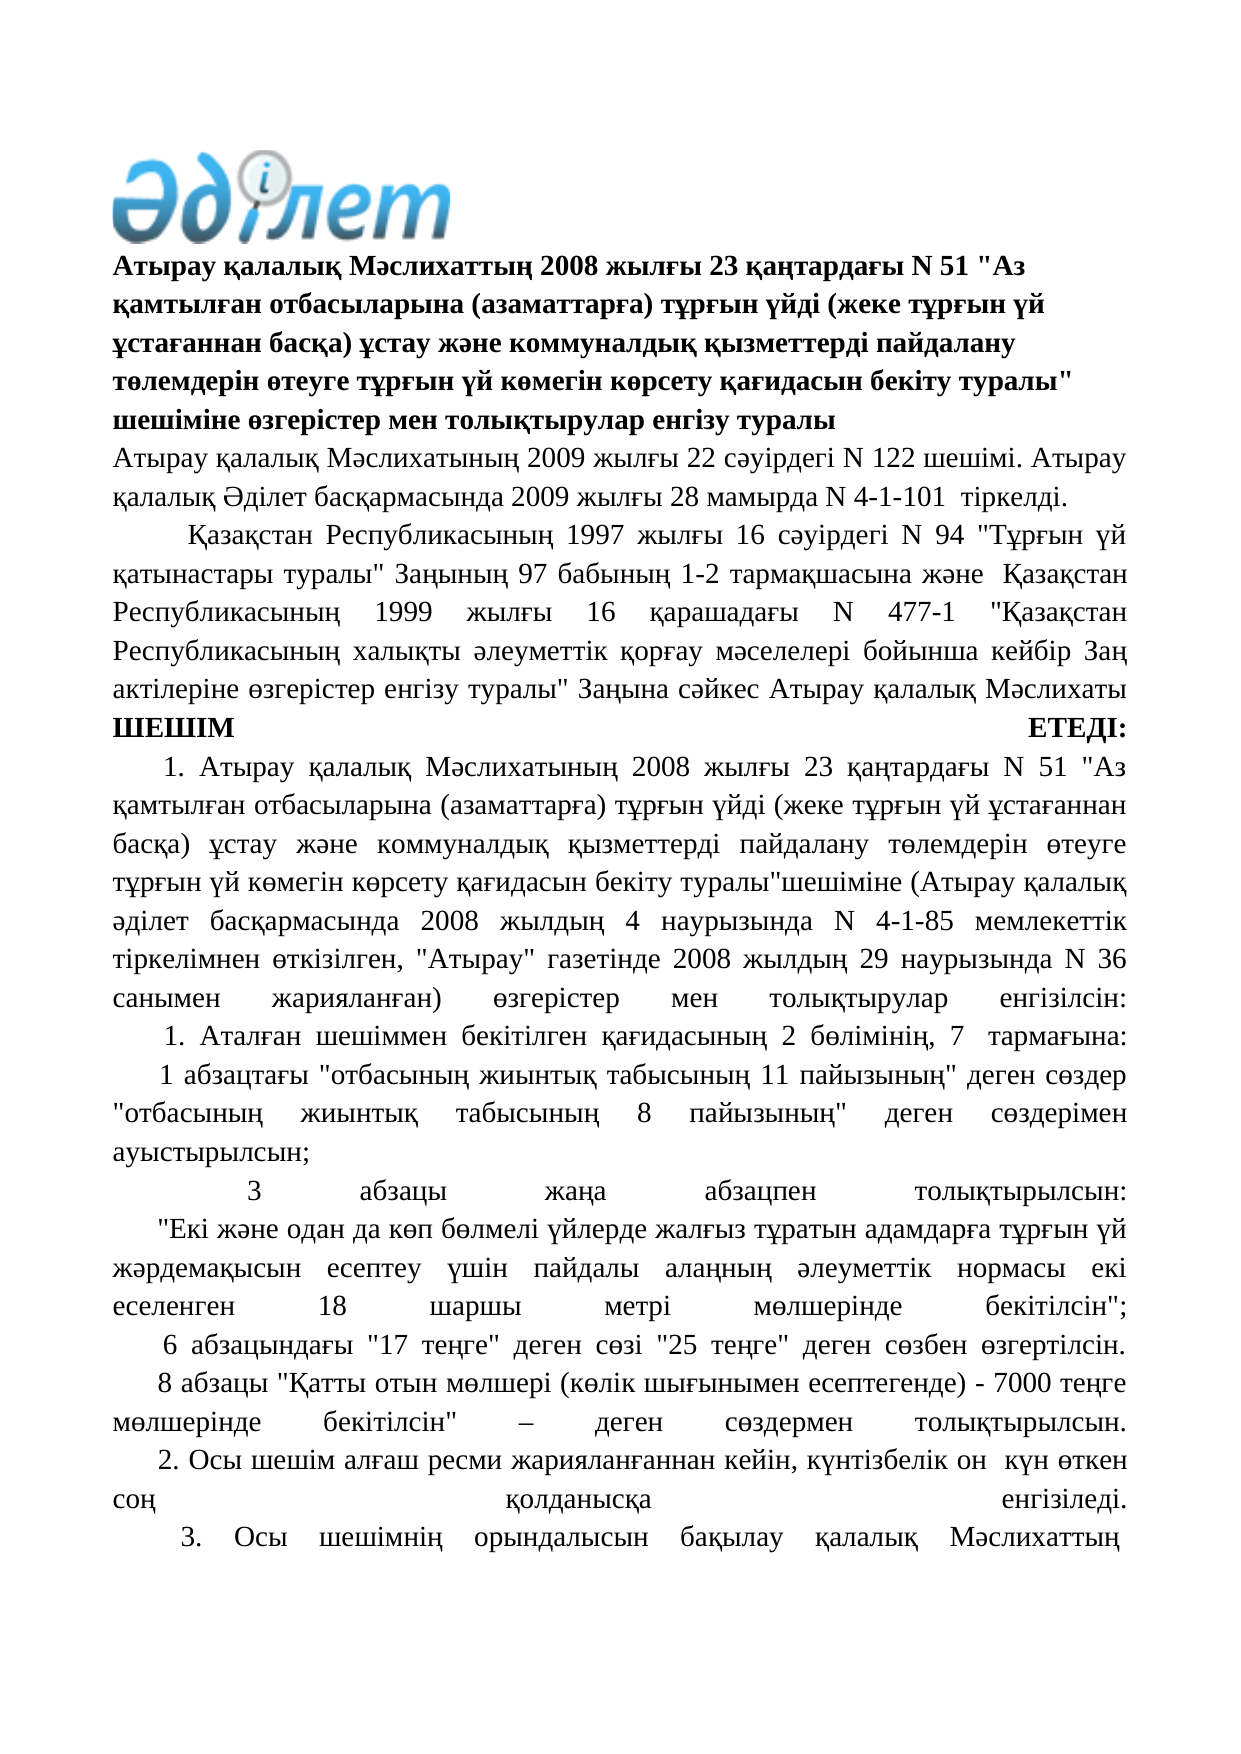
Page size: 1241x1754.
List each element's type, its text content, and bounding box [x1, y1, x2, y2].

picture [112, 150, 451, 244]
text Атырау қалалық Мәслихатының 2009 жылғы 22 сәуірдегі N 122 шешімі. Атырау қалалық Әділет басқармасында 2009 жылғы 28 мамырда N 4-1-101 тіркелді. [112, 440, 1128, 512]
text Атырау қалалық Мәслихаттың 2008 жылғы 23 қаңтардағы N 51 "Аз қамтылған отбасыларына (азаматтарға) тұрғын үйді (жеке тұрғын үй ұстағаннан басқа) ұстау және коммуналдық қызметтерді пайдалану төлемдерін өтеуге тұрғын үй көмегін көрсету қағидасын бекіту туралы" шешіміне өзгерістер мен толықтырулар енгізу туралы [112, 248, 1128, 435]
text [112, 517, 1128, 1553]
